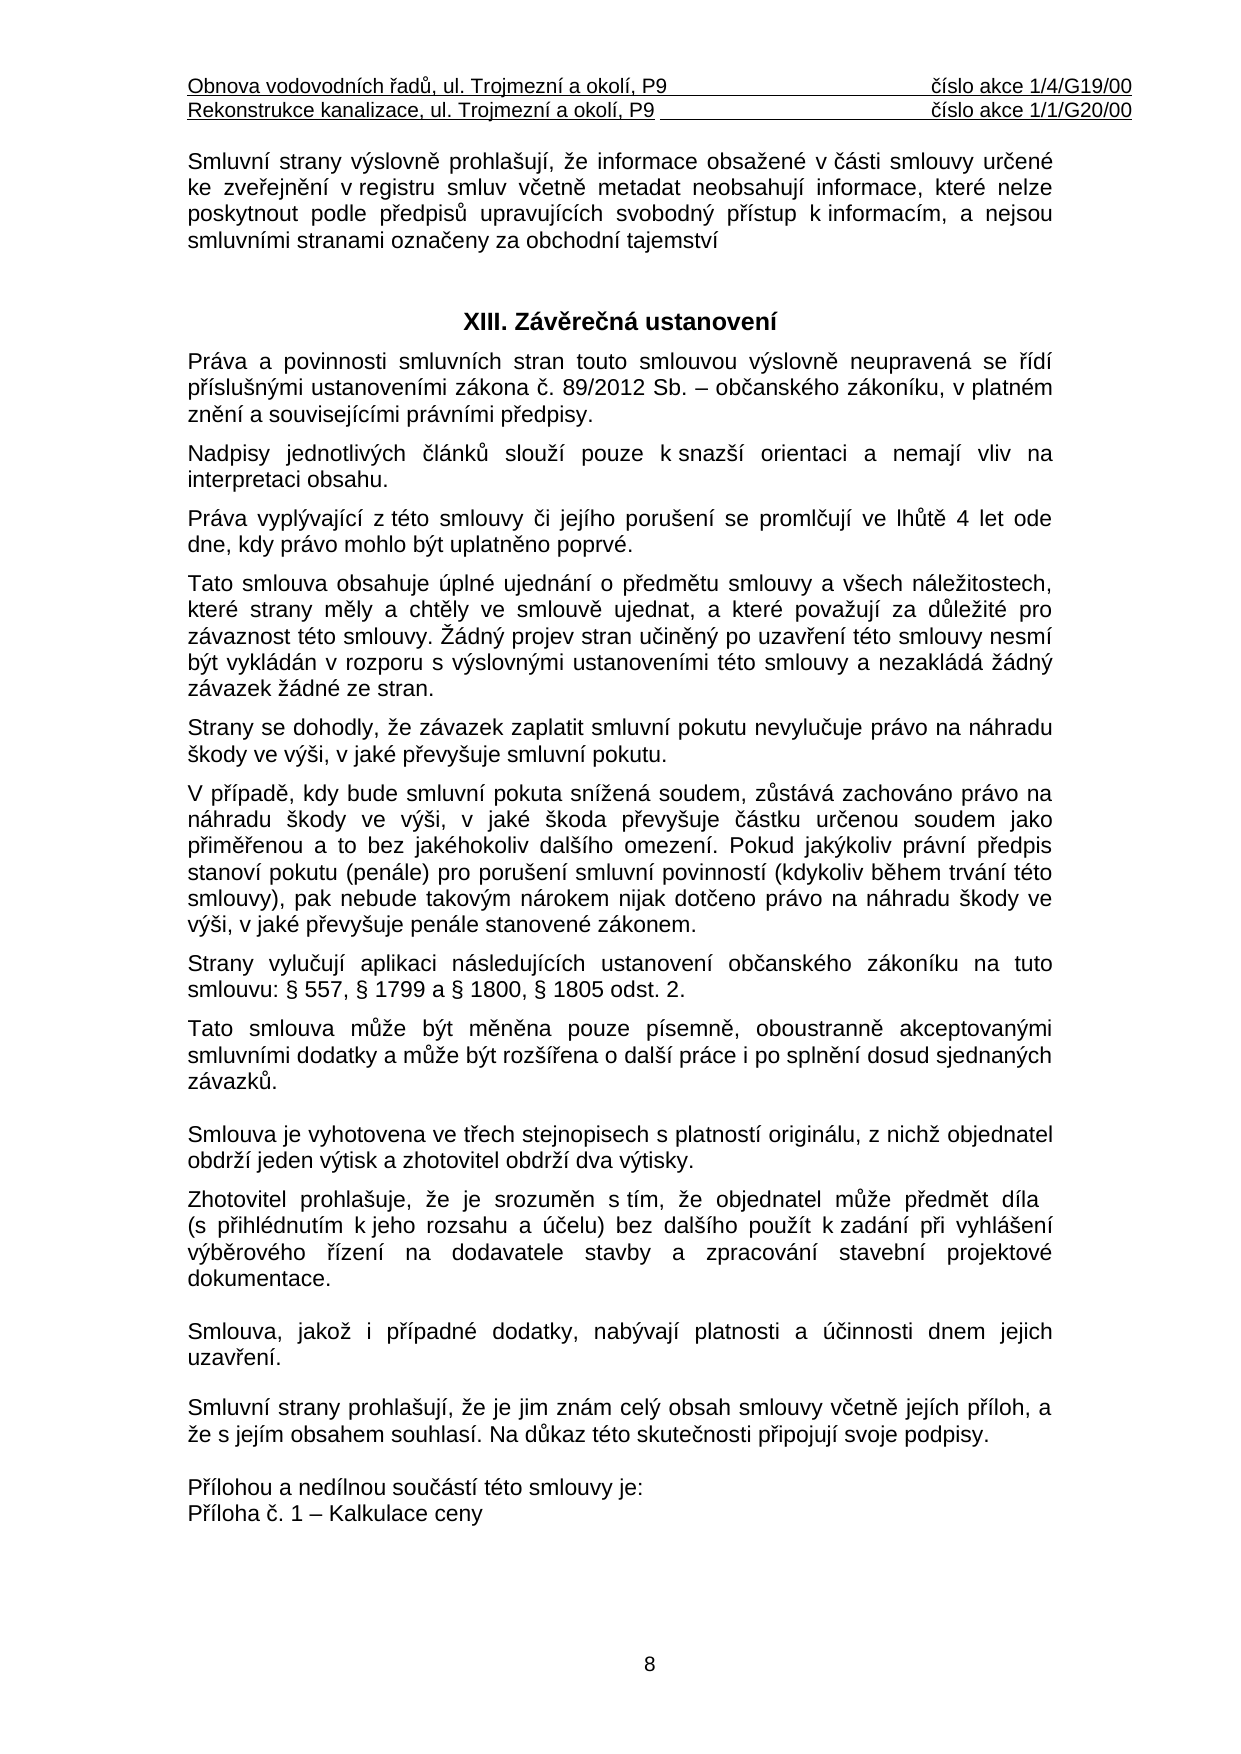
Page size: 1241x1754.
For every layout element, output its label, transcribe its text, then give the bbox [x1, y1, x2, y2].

subtitle XIII. Závěrečná ustanovení [187, 307, 1053, 336]
text Nadpisy jednotlivých článků slouží pouze k snazší orientaci a nemají vliv na interpretaci obsahu. [187, 439, 1053, 492]
subtitle Smluvní strany výslovně prohlašují, že informace obsažené v části smlouvy určené ke zveřejnění v registru smluv včetně metadat neobsahují informace, které nelze poskytnout podle předpisů upravujících svobodný přístup k informacím, a nejsou smluvními stranami označeny za obchodní tajemství [187, 148, 1053, 253]
text V případě, kdy bude smluvní pokuta snížená soudem, zůstává zachováno právo na náhradu škody ve výši, v jaké škoda převyšuje částku určenou soudem jako přiměřenou a to bez jakéhokoliv dalšího omezení. Pokud jakýkoliv právní předpis stanoví pokutu (penále) pro porušení smluvní povinností (kdykoliv během trvání této smlouvy), pak nebude takovým nárokem nijak dotčeno právo na náhradu škody ve výši, v jaké převyšuje penále stanovené zákonem. [187, 779, 1053, 938]
list Smlouva, jakož i případné dodatky, nabývají platnosti a účinnosti dnem jejich uzavření. [187, 1318, 1053, 1370]
list Smluvní strany prohlašují, že je jim znám celý obsah smlouvy včetně jejích příloh, a že s jejím obsahem souhlasí. Na důkaz této skutečnosti připojují svoje podpisy. [187, 1394, 1053, 1447]
text Práva vyplývající z této smlouvy či jejího porušení se promlčují ve lhůtě 4 let ode dne, kdy právo mohlo být uplatněno poprvé. [187, 505, 1053, 557]
text Tato smlouva obsahuje úplné ujednání o předmětu smlouvy a všech náležitostech, které strany měly a chtěly ve smlouvě ujednat, a které považují za důležité pro závaznost této smlouvy. Žádný projev stran učiněný po uzavření této smlouvy nesmí být vykládán v rozporu s výslovnými ustanoveními této smlouvy a nezakládá žádný závazek žádné ze stran. [187, 570, 1053, 702]
text Strany se dohodly, že závazek zaplatit smluvní pokutu nevylučuje právo na náhradu škody ve výši, v jaké převyšuje smluvní pokutu. [187, 714, 1053, 767]
text Příloha č. 1 – Kalkulace ceny [187, 1500, 1053, 1526]
text Zhotovitel prohlašuje, že je srozuměn s tím, že objednatel může předmět díla (s přihlédnutím k jeho rozsahu a účelu) bez dalšího použít k zadání při vyhlášení výběrového řízení na dodavatele stavby a zpracování stavební projektové dokumentace. [187, 1186, 1053, 1291]
text Tato smlouva může být měněna pouze písemně, oboustranně akceptovanými smluvními dodatky a může být rozšířena o další práce i po splnění dosud sjednaných závazků. [187, 1015, 1053, 1094]
list Přílohou a nedílnou součástí této smlouvy je: [187, 1473, 1053, 1500]
text Strany vylučují aplikaci následujících ustanovení občanského zákoníku na tuto smlouvu: § 557, § 1799 a § 1800, § 1805 odst. 2. [187, 950, 1053, 1003]
text Práva a povinnosti smluvních stran touto smlouvou výslovně neupravená se řídí příslušnými ustanoveními zákona č. 89/2012 Sb. – občanského zákoníku, v platném znění a souvisejícími právními předpisy. [187, 348, 1053, 427]
list Smlouva je vyhotovena ve třech stejnopisech s platností originálu, z nichž objednatel obdrží jeden výtisk a zhotovitel obdrží dva výtisky. [187, 1121, 1053, 1173]
